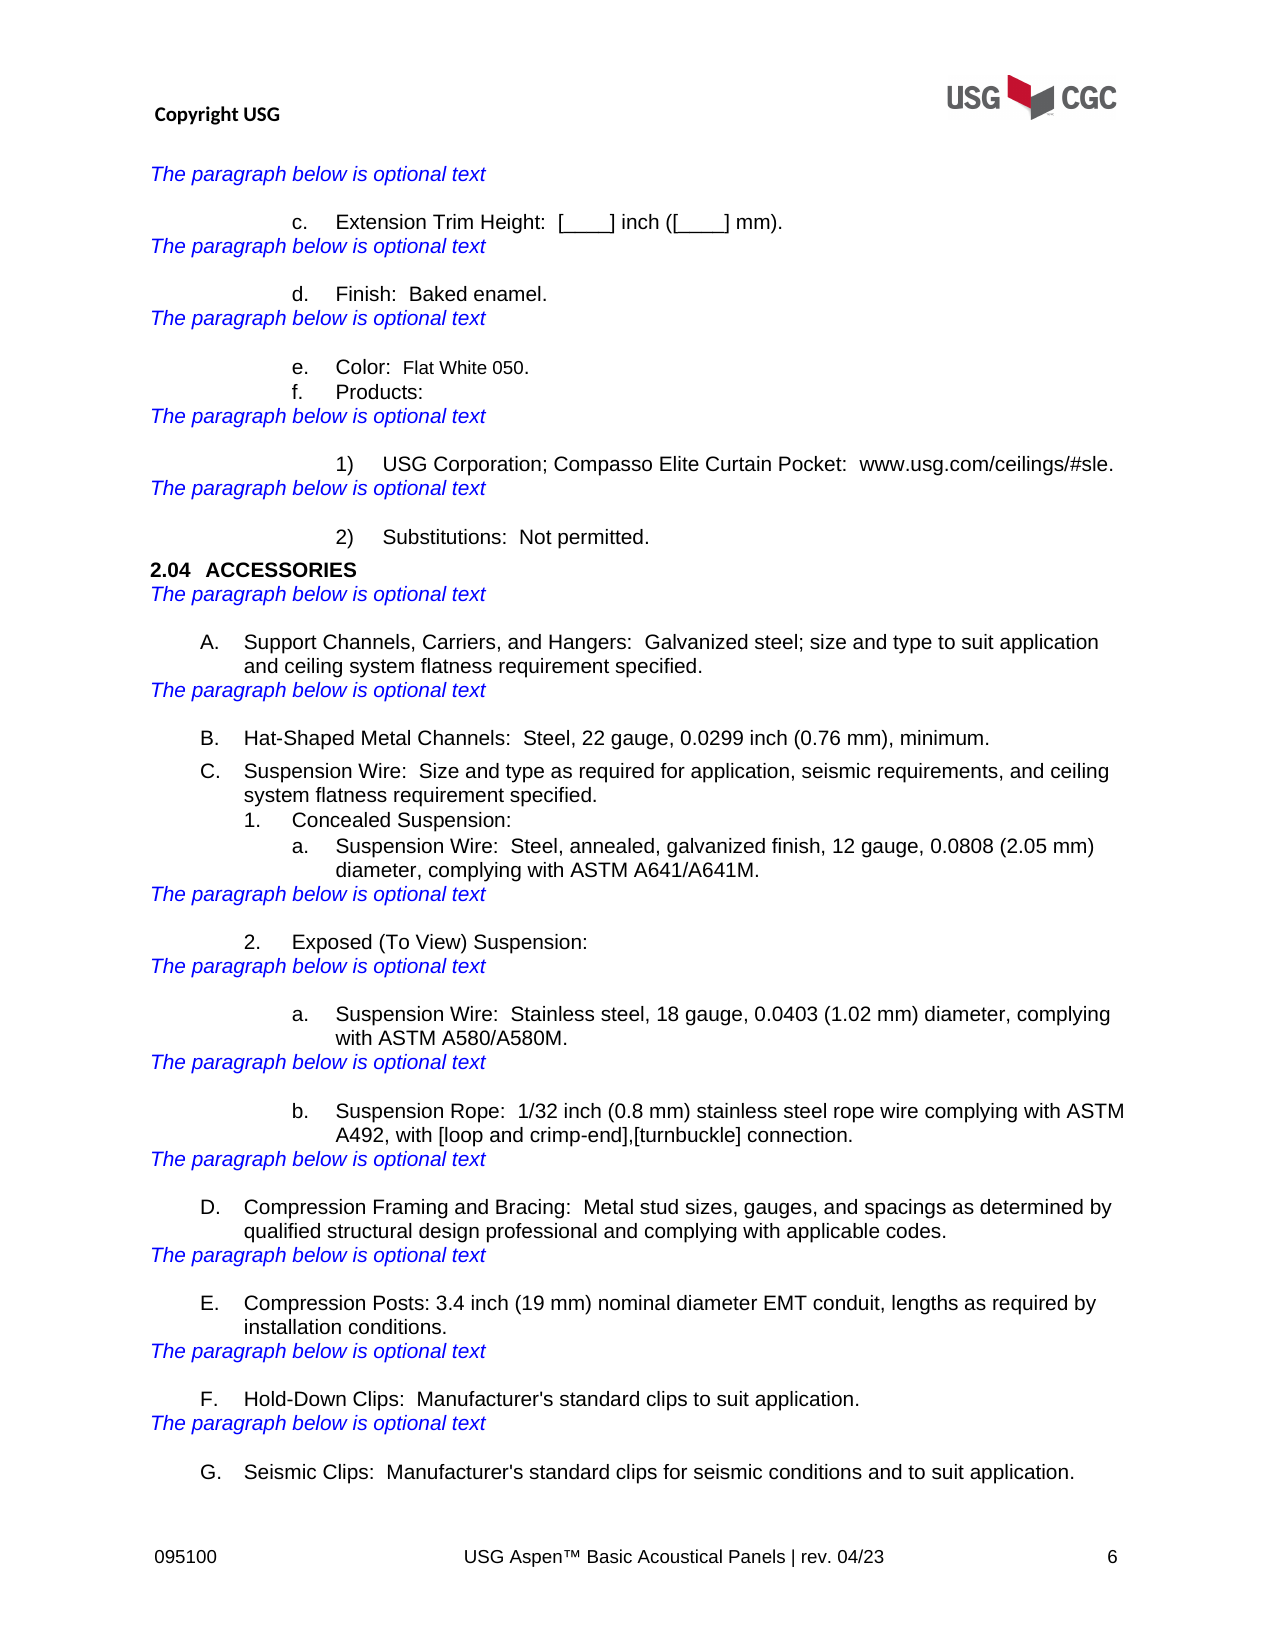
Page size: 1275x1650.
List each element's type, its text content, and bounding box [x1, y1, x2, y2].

text Finish: Baked enamel. [292, 282, 1125, 306]
list The paragraph below is optional text [150, 1243, 1125, 1267]
list The paragraph below is optional text [150, 1411, 1125, 1435]
list The paragraph below is optional text [150, 678, 1125, 702]
text Extension Trim Height: [____] inch ([____] mm). [292, 210, 1125, 234]
text Suspension Wire: Stainless steel, 18 gauge, 0.0403 (1.02 mm) diameter, complying with ASTM A580/A580M. [292, 1002, 1125, 1050]
text Exposed (To View) Suspension: [244, 930, 1125, 954]
list The paragraph below is optional text [150, 476, 1125, 500]
picture [947, 75, 1117, 120]
text Color: Flat White 050. [292, 354, 1125, 378]
list The paragraph below is optional text [150, 581, 1125, 605]
list The paragraph below is optional text [150, 1050, 1125, 1074]
list The paragraph below is optional text [150, 1146, 1125, 1170]
text Concealed Suspension: [244, 808, 1125, 832]
text Support Channels, Carriers, and Hangers: Galvanized steel; size and type to suit application and ceiling system flatness requirement specified. [200, 630, 1125, 678]
list The paragraph below is optional text [150, 1339, 1125, 1363]
text Compression Posts: 3.4 inch (19 mm) nominal diameter EMT conduit, lengths as required by installation conditions. [200, 1291, 1125, 1339]
text Products: [292, 380, 1125, 404]
text ACCESSORIES [150, 557, 1125, 581]
text Suspension Wire: Size and type as required for application, seismic requirements, and ceiling system flatness requirement specified. [200, 759, 1125, 807]
list The paragraph below is optional text [150, 954, 1125, 978]
text Compression Framing and Bracing: Metal stud sizes, gauges, and spacings as determined by qualified structural design professional and complying with applicable codes. [200, 1195, 1125, 1243]
text Seismic Clips: Manufacturer's standard clips for seismic conditions and to suit application. [200, 1459, 1125, 1483]
text Substitutions: Not permitted. [335, 524, 1125, 548]
text USG Corporation; Compasso Elite Curtain Pocket: www.usg.com/ceilings/#sle. [335, 452, 1125, 476]
list The paragraph below is optional text [150, 234, 1125, 258]
list The paragraph below is optional text [150, 882, 1125, 906]
list The paragraph below is optional text [150, 404, 1125, 428]
text Suspension Wire: Steel, annealed, galvanized finish, 12 gauge, 0.0808 (2.05 mm) diameter, complying with ASTM A641/A641M. [292, 834, 1125, 882]
text Suspension Rope: 1/32 inch (0.8 mm) stainless steel rope wire complying with ASTM A492, with [loop and crimp-end],[turnbuckle] connection. [292, 1098, 1125, 1146]
text Hold-Down Clips: Manufacturer's standard clips to suit application. [200, 1387, 1125, 1411]
list The paragraph below is optional text [150, 306, 1125, 330]
list The paragraph below is optional text [150, 162, 1125, 186]
text Hat-Shaped Metal Channels: Steel, 22 gauge, 0.0299 inch (0.76 mm), minimum. [200, 726, 1125, 750]
